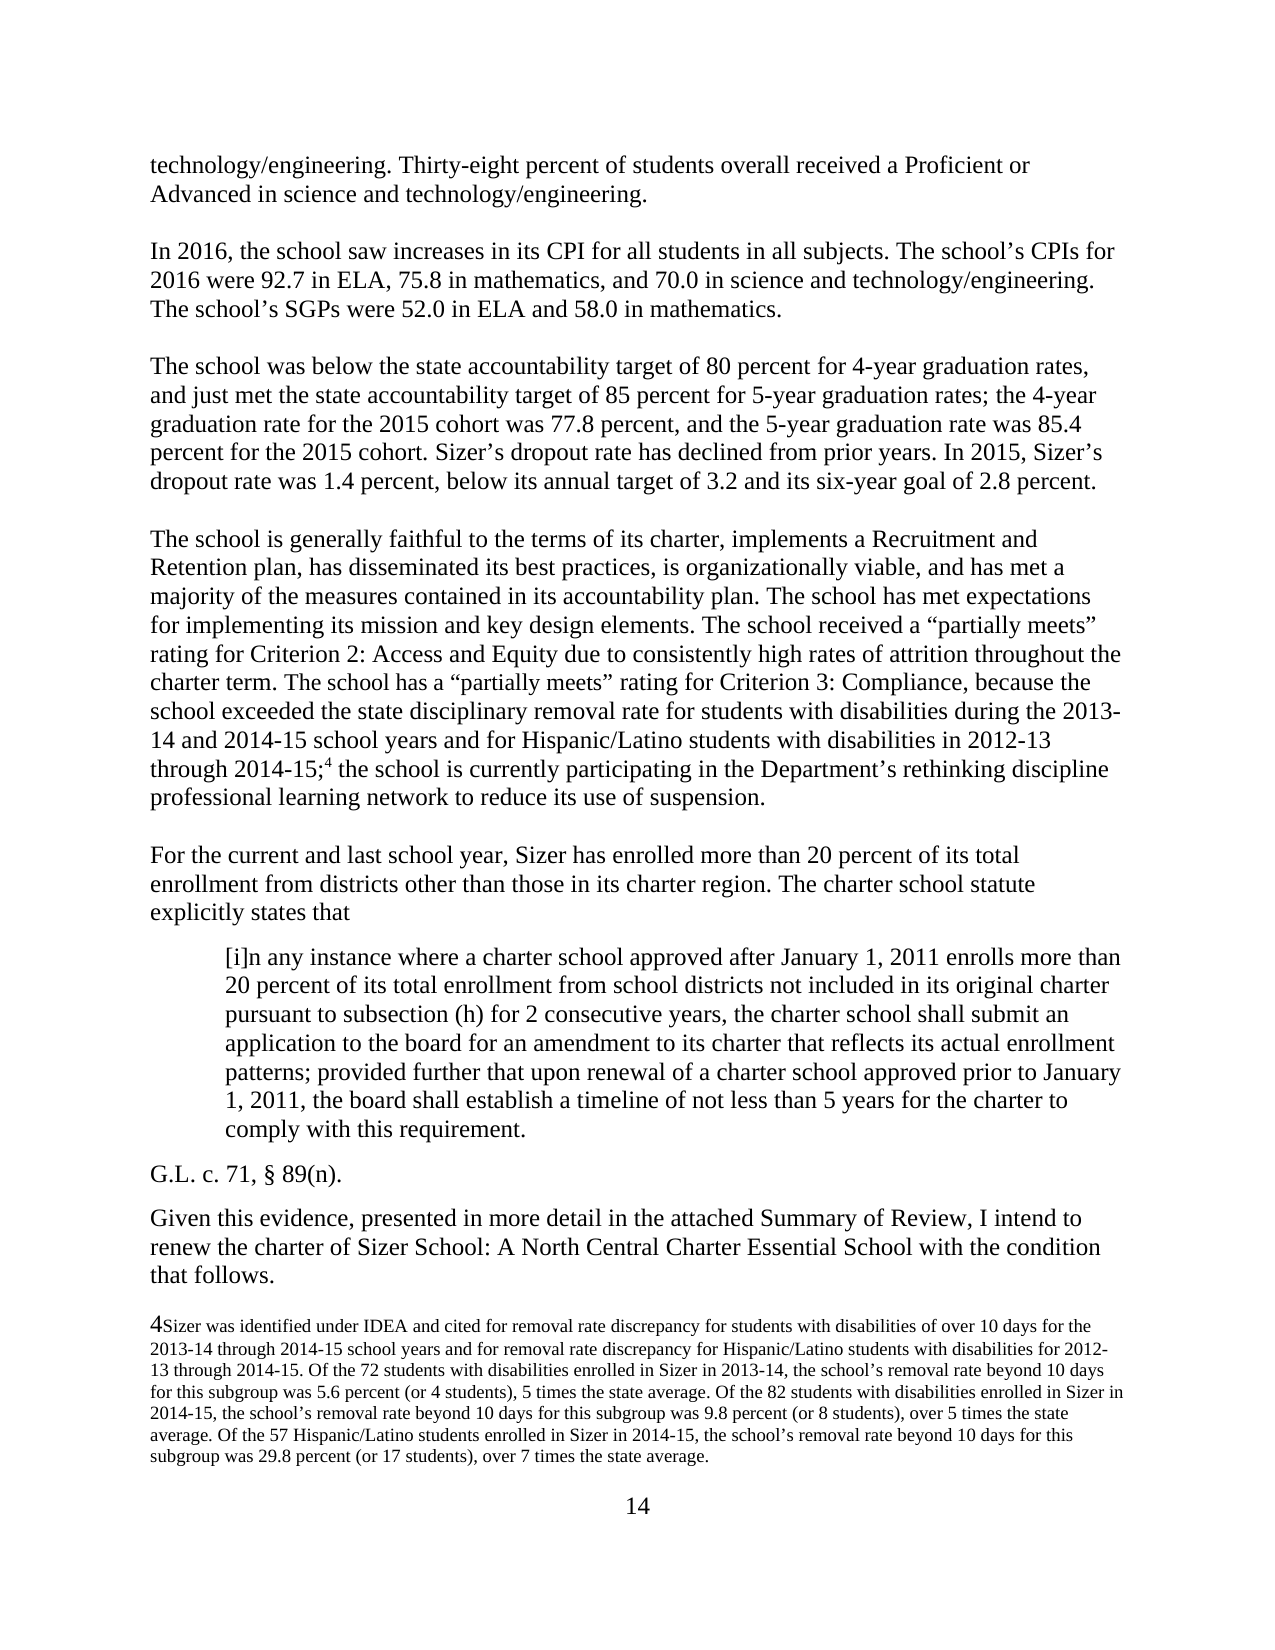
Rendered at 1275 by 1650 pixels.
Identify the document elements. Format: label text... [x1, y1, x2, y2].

text Given this evidence, presented in more detail in the attached Summary of Review, I intend to renew the charter of Sizer School: A North Central Charter Essential School with the condition that follows. [150, 1203, 1125, 1289]
text The school is generally faithful to the terms of its charter, implements a Recruitment and Retention plan, has disseminated its best practices, is organizationally viable, and has met a majority of the measures contained in its accountability plan. The school has met expectations for implementing its mission and key design elements. The school received a “partially meets” rating for Criterion 2: Access and Equity due to consistently high rates of attrition throughout the charter term. The school has a “partially meets” rating for Criterion 3: Compliance, because the school exceeded the state disciplinary removal rate for students with disabilities during the 2013-14 and 2014-15 school years and for Hispanic/Latino students with disabilities in 2012-13 through 2014-15; the school is currently participating in the Department’s rethinking discipline professional learning network to reduce its use of suspension. [150, 524, 1125, 811]
text For the current and last school year, Sizer has enrolled more than 20 percent of its total enrollment from districts other than those in its charter region. The charter school statute explicitly states that [150, 840, 1125, 926]
text [i]n any instance where a charter school approved after January 1, 2011 enrolls more than 20 percent of its total enrollment from school districts not included in its original charter pursuant to subsection (h) for 2 consecutive years, the charter school shall submit an application to the board for an amendment to its charter that reflects its actual enrollment patterns; provided further that upon renewal of a charter school approved prior to January 1, 2011, the board shall establish a timeline of not less than 5 years for the charter to comply with this requirement. [225, 942, 1125, 1143]
text In 2016, the school saw increases in its CPI for all students in all subjects. The school’s CPIs for 2016 were 92.7 in ELA, 75.8 in mathematics, and 70.0 in science and technology/engineering. The school’s SGPs were 52.0 in ELA and 58.0 in mathematics. [150, 236, 1125, 322]
text G.L. c. 71, § 89(n). [150, 1159, 1125, 1187]
text The school was below the state accountability target of 80 percent for 4-year graduation rates, and just met the state accountability target of 85 percent for 5-year graduation rates; the 4-year graduation rate for the 2015 cohort was 77.8 percent, and the 5-year graduation rate was 85.4 percent for the 2015 cohort. Sizer’s dropout rate has declined from prior years. In 2015, Sizer’s dropout rate was 1.4 percent, below its annual target of 3.2 and its six-year goal of 2.8 percent. [150, 351, 1125, 495]
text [150, 150, 1125, 207]
